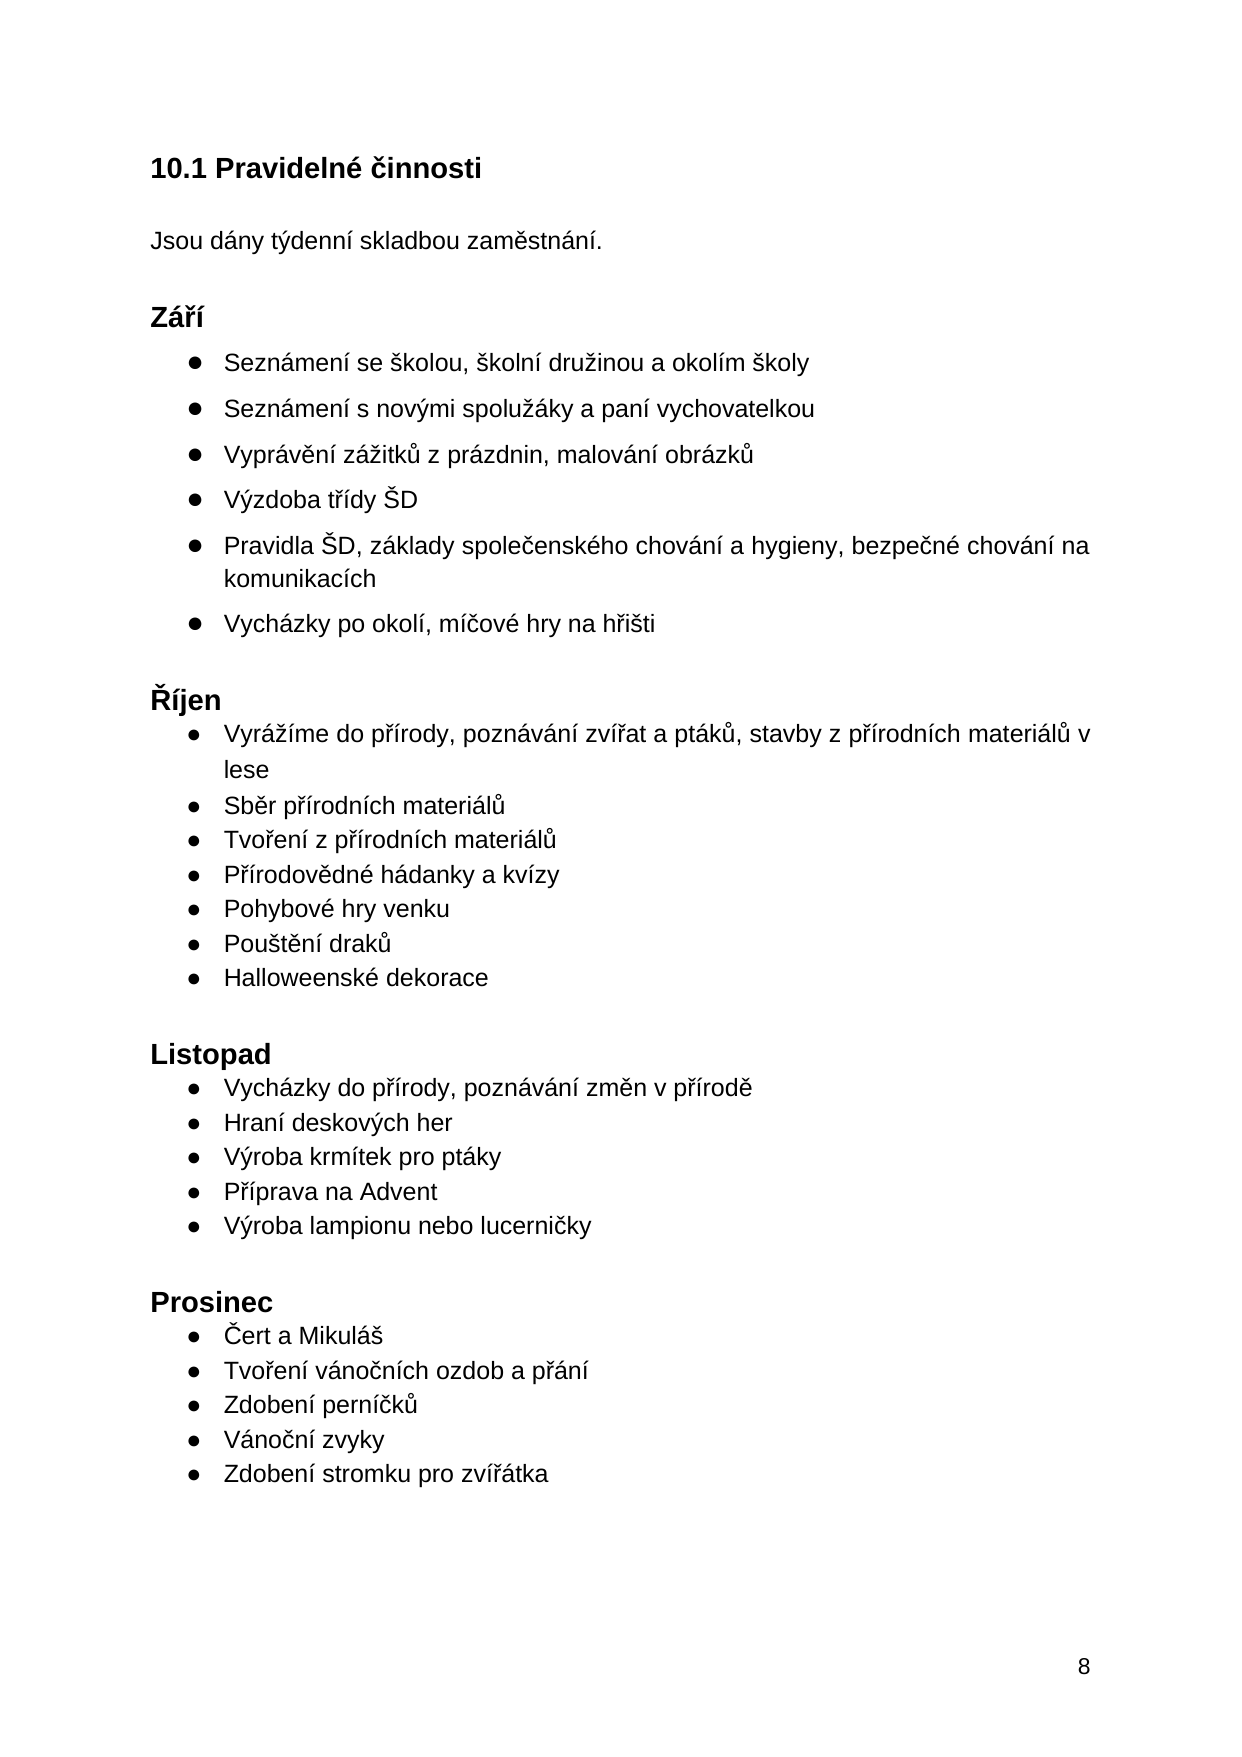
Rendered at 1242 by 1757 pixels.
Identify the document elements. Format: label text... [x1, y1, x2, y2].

list Zdobení perníčků [186, 1390, 1092, 1419]
subtitle Říjen [150, 683, 1092, 716]
list Tvoření vánočních ozdob a přání [186, 1356, 1092, 1384]
text Jsou dány týdenní skladbou zaměstnání. [150, 226, 1092, 254]
list Zdobení stromku pro zvířátka [186, 1459, 1092, 1488]
text 10.1 Pravidelné činnosti [150, 151, 1092, 184]
list Vyprávění zážitků z prázdnin, malování obrázků [186, 436, 1092, 469]
list Pouštění draků [186, 929, 1092, 958]
list Vycházky do přírody, poznávání změn v přírodě [186, 1073, 1092, 1102]
list Výzdoba třídy ŠD [186, 481, 1092, 515]
list Výroba krmítek pro ptáky [186, 1142, 1092, 1171]
list Halloweenské dekorace [186, 963, 1092, 992]
list Vyrážíme do přírody, poznávání zvířat a ptáků, stavby z přírodních materiálů v lese [186, 719, 1092, 785]
list Vycházky po okolí, míčové hry na hřišti [186, 605, 1092, 638]
subtitle Prosinec [150, 1285, 1092, 1318]
list Přírodovědné hádanky a kvízy [186, 860, 1092, 889]
list Tvoření z přírodních materiálů [186, 825, 1092, 854]
list Sběr přírodních materiálů [186, 791, 1092, 820]
list Seznámení s novými spolužáky a paní vychovatelkou [186, 390, 1092, 423]
subtitle Listopad [150, 1037, 1092, 1070]
list Hraní deskových her [186, 1108, 1092, 1137]
list Výroba lampionu nebo lucerničky [186, 1211, 1092, 1240]
list Pravidla ŠD, základy společenského chování a hygieny, bezpečné chování na komunikacích [186, 527, 1092, 592]
list Příprava na Advent [186, 1177, 1092, 1206]
subtitle Září [150, 300, 1092, 333]
list Čert a Mikuláš [186, 1321, 1092, 1350]
list Pohybové hry venku [186, 894, 1092, 923]
list Vánoční zvyky [186, 1425, 1092, 1453]
list Seznámení se školou, školní družinou a okolím školy [186, 344, 1092, 378]
